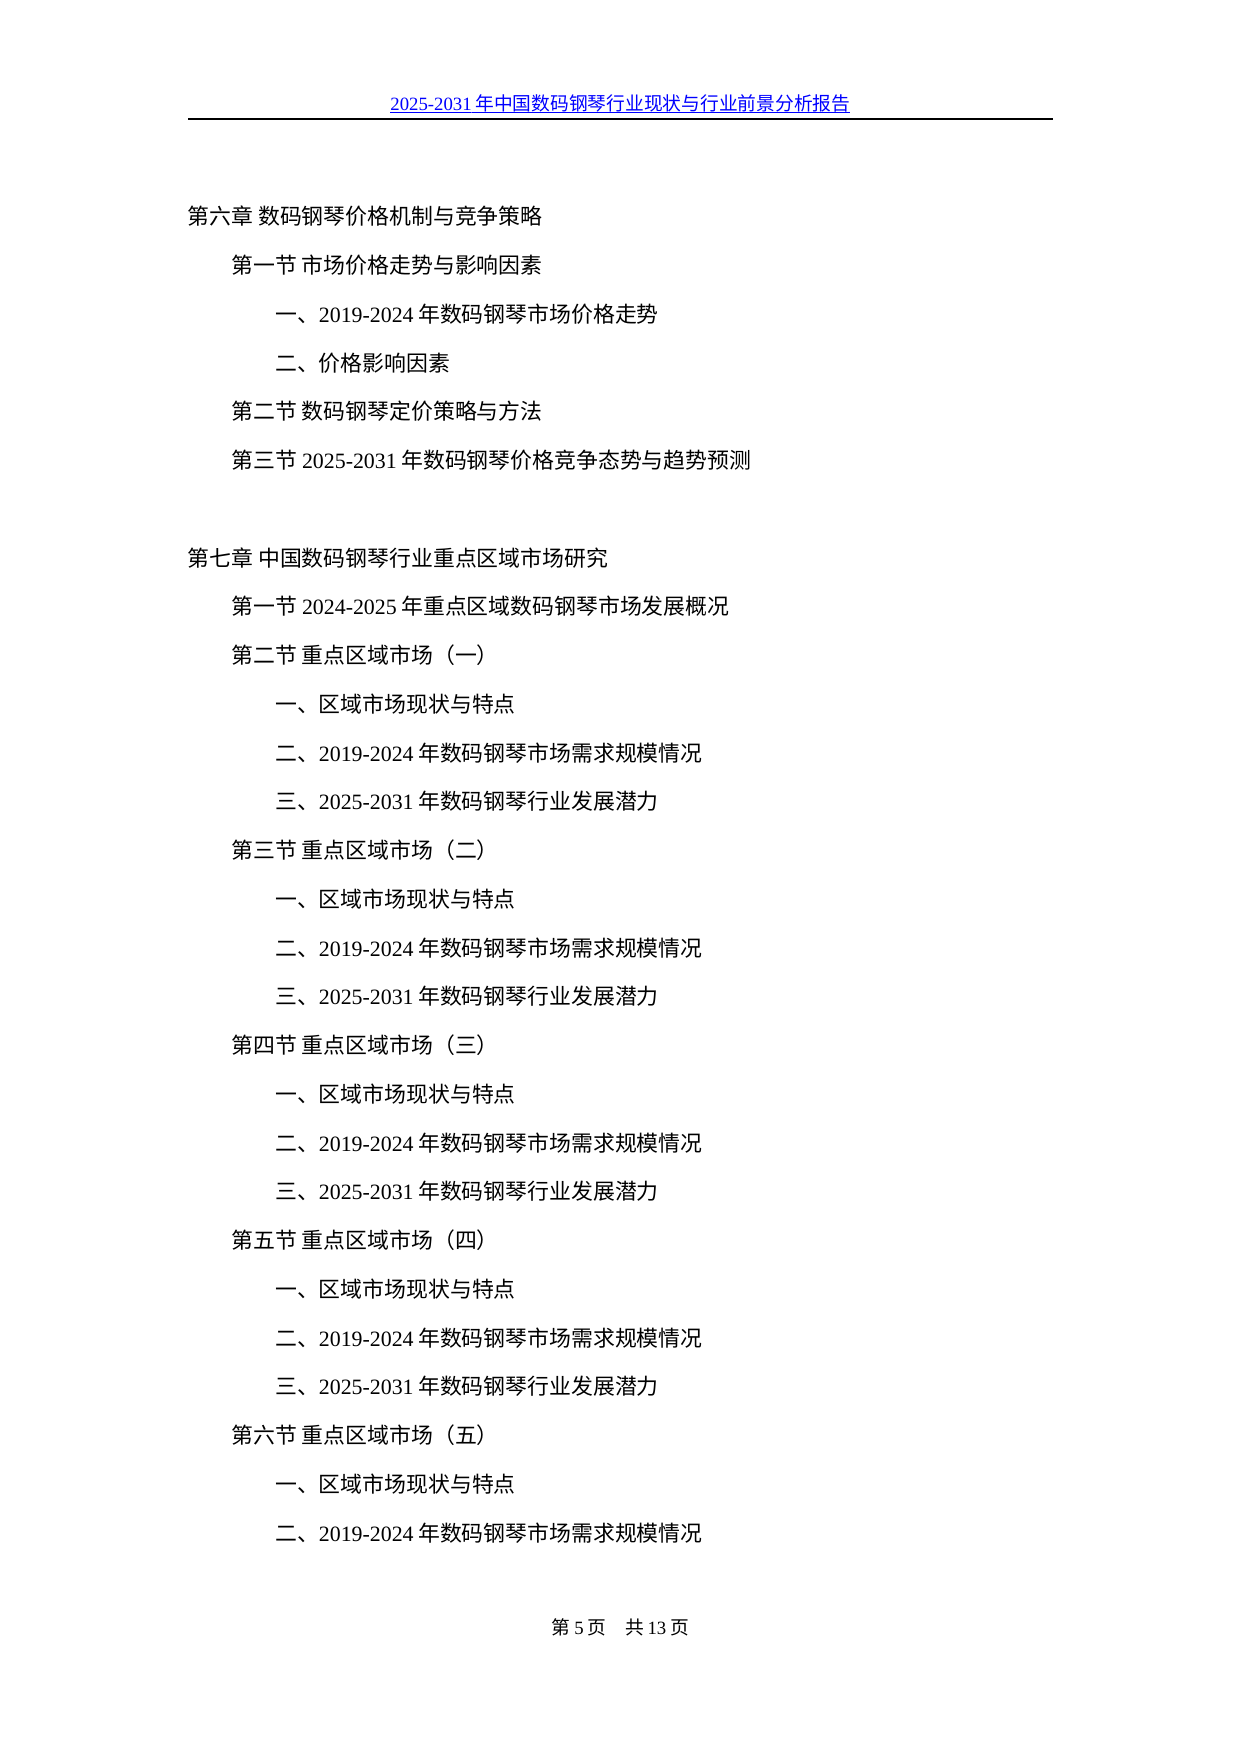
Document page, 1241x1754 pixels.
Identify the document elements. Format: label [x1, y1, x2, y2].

text [187, 150, 1053, 1548]
